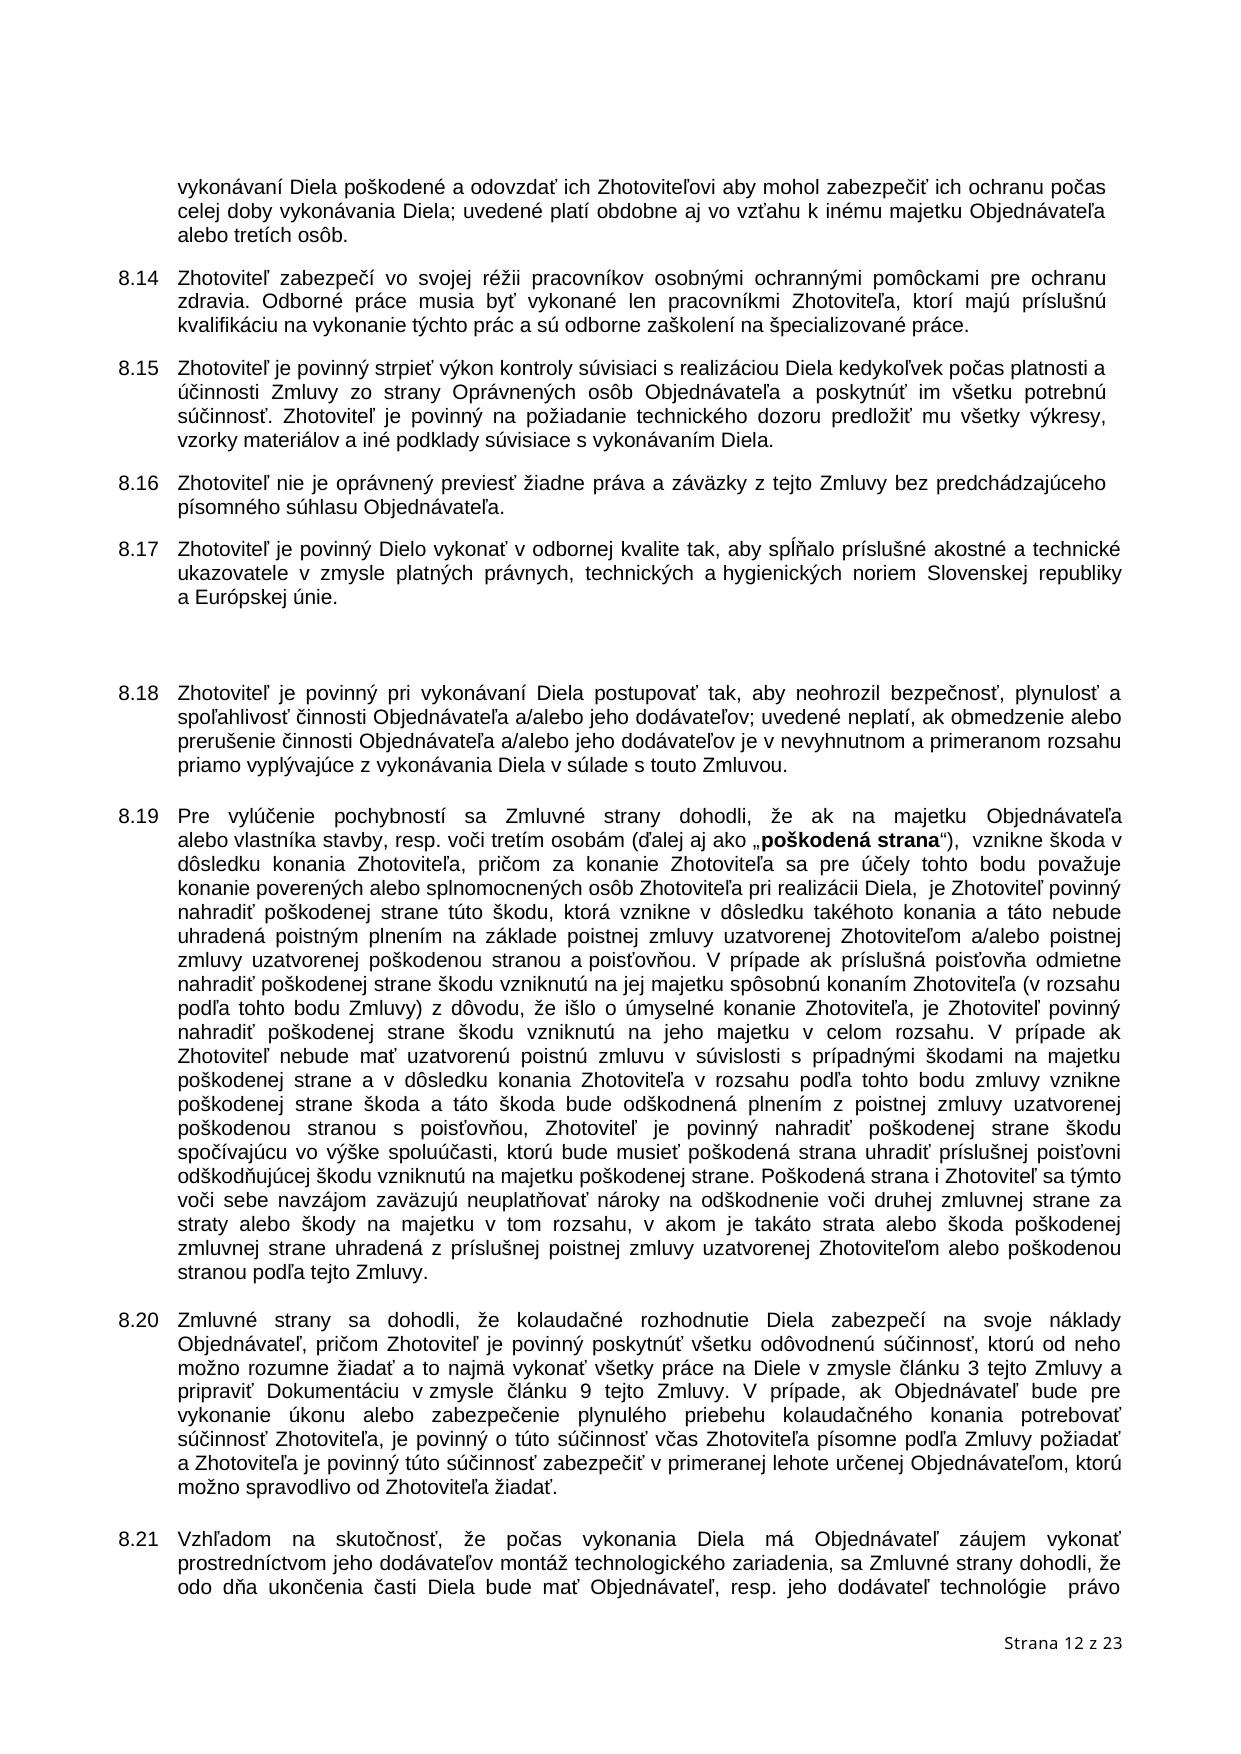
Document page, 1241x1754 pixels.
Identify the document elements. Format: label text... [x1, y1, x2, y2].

list Pre vylúčenie pochybností sa Zmluvné strany dohodli, že ak na majetku Objednávateľa alebo vlastníka stavby, resp. voči tretím osobám (ďalej aj ako „poškodená strana“), vznikne škoda v dôsledku konania Zhotoviteľa, pričom za konanie Zhotoviteľa sa pre účely tohto bodu považuje konanie poverených alebo splnomocnených osôb Zhotoviteľa pri realizácii Diela, je Zhotoviteľ povinný nahradiť poškodenej strane túto škodu, ktorá vznikne v dôsledku takéhoto konania a táto nebude uhradená poistným plnením na základe poistnej zmluvy uzatvorenej Zhotoviteľom a/alebo poistnej zmluvy uzatvorenej poškodenou stranou a poisťovňou. V prípade ak príslušná poisťovňa odmietne nahradiť poškodenej strane škodu vzniknutú na jej majetku spôsobnú konaním Zhotoviteľa (v rozsahu podľa tohto bodu Zmluvy) z dôvodu, že išlo o úmyselné konanie Zhotoviteľa, je Zhotoviteľ povinný nahradiť poškodenej strane škodu vzniknutú na jeho majetku v celom rozsahu. V prípade ak Zhotoviteľ nebude mať uzatvorenú poistnú zmluvu v súvislosti s prípadnými škodami na majetku poškodenej strane a v dôsledku konania Zhotoviteľa v rozsahu podľa tohto bodu zmluvy vznikne poškodenej strane škoda a táto škoda bude odškodnená plnením z poistnej zmluvy uzatvorenej poškodenou stranou s poisťovňou, Zhotoviteľ je povinný nahradiť poškodenej strane škodu spočívajúcu vo výške spoluúčasti, ktorú bude musieť poškodená strana uhradiť príslušnej poisťovni odškodňujúcej škodu vzniknutú na majetku poškodenej strane. Poškodená strana i Zhotoviteľ sa týmto voči sebe navzájom zaväzujú neuplatňovať nároky na odškodnenie voči druhej zmluvnej strane za straty alebo škody na majetku v tom rozsahu, v akom je takáto strata alebo škoda poškodenej zmluvnej strane uhradená z príslušnej poistnej zmluvy uzatvorenej Zhotoviteľom alebo poškodenou stranou podľa tejto Zmluvy. [118, 804, 1122, 1283]
list Zmluvné strany sa dohodli, že kolaudačné rozhodnutie Diela zabezpečí na svoje náklady Objednávateľ, pričom Zhotoviteľ je povinný poskytnúť všetku odôvodnenú súčinnosť, ktorú od neho možno rozumne žiadať a to najmä vykonať všetky práce na Diele v zmysle článku 3 tejto Zmluvy a pripraviť Dokumentáciu v zmysle článku 9 tejto Zmluvy. V prípade, ak Objednávateľ bude pre vykonanie úkonu alebo zabezpečenie plynulého priebehu kolaudačného konania potrebovať súčinnosť Zhotoviteľa, je povinný o túto súčinnosť včas Zhotoviteľa písomne podľa Zmluvy požiadať a Zhotoviteľa je povinný túto súčinnosť zabezpečiť v primeranej lehote určenej Objednávateľom, ktorú možno spravodlivo od Zhotoviteľa žiadať. [118, 1307, 1122, 1499]
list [118, 175, 1107, 247]
list Zhotoviteľ je povinný Dielo vykonať v odbornej kvalite tak, aby spĺňalo príslušné akostné a technické ukazovatele v zmysle platných právnych, technických a hygienických noriem Slovenskej republiky a Európskej únie. [118, 537, 1122, 609]
list Zhotoviteľ zabezpečí vo svojej réžii pracovníkov osobnými ochrannými pomôckami pre ochranu zdravia. Odborné práce musia byť vykonané len pracovníkmi Zhotoviteľa, ktorí majú príslušnú kvalifikáciu na vykonanie týchto prác a sú odborne zaškolení na špecializované práce. [118, 265, 1107, 337]
list Zhotoviteľ je povinný pri vykonávaní Diela postupovať tak, aby neohrozil bezpečnosť, plynulosť a spoľahlivosť činnosti Objednávateľa a/alebo jeho dodávateľov; uvedené neplatí, ak obmedzenie alebo prerušenie činnosti Objednávateľa a/alebo jeho dodávateľov je v nevyhnutnom a primeranom rozsahu priamo vyplývajúce z vykonávania Diela v súlade s touto Zmluvou. [118, 681, 1122, 777]
list Zhotoviteľ je povinný strpieť výkon kontroly súvisiaci s realizáciou Diela kedykoľvek počas platnosti a účinnosti Zmluvy zo strany Oprávnených osôb Objednávateľa a poskytnúť im všetku potrebnú súčinnosť. Zhotoviteľ je povinný na požiadanie technického dozoru predložiť mu všetky výkresy, vzorky materiálov a iné podklady súvisiace s vykonávaním Diela. [118, 356, 1107, 452]
list Zhotoviteľ nie je oprávnený previesť žiadne práva a záväzky z tejto Zmluvy bez predchádzajúceho písomného súhlasu Objednávateľa. [118, 471, 1107, 518]
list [118, 1527, 1122, 1598]
